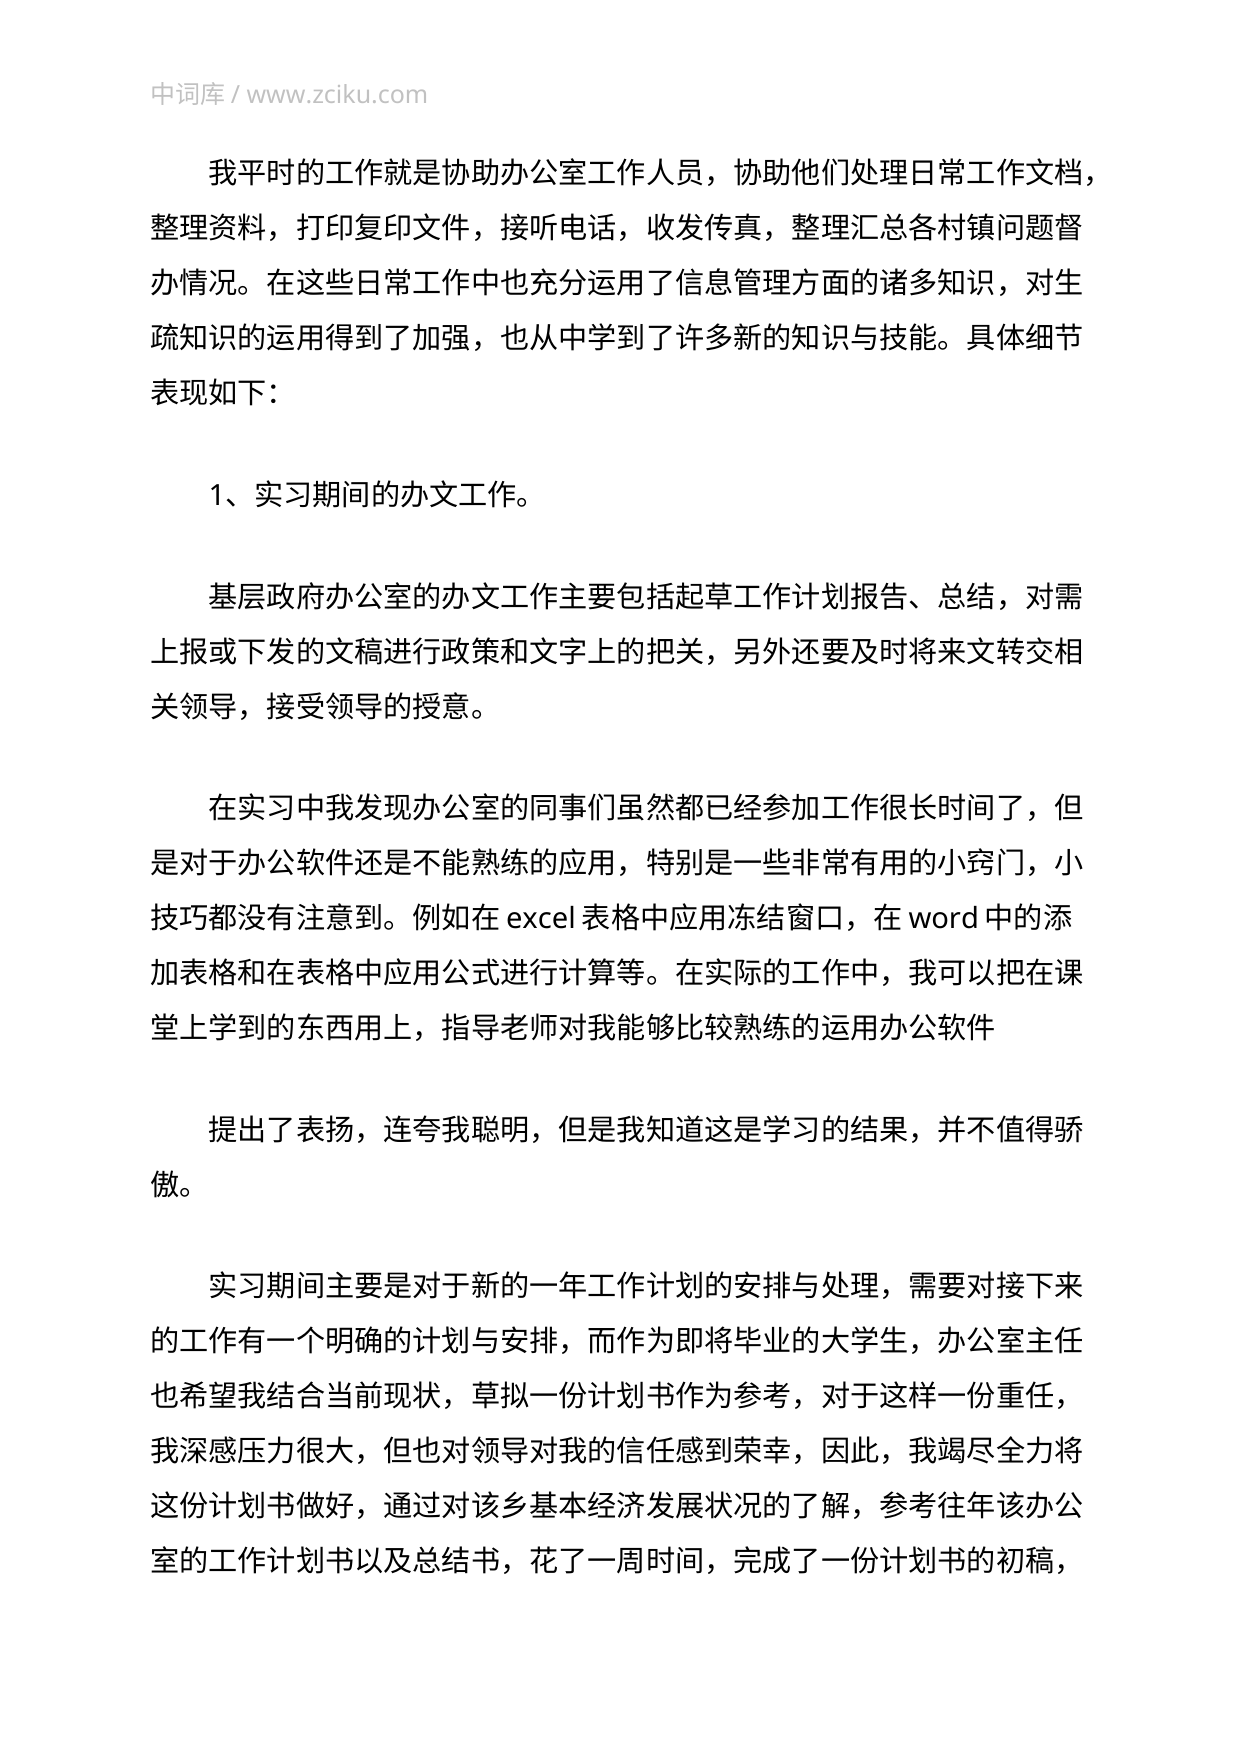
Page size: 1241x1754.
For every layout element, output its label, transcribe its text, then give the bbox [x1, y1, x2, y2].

text 基层政府办公室的办文工作主要包括起草工作计划报告、总结，对需上报或下发的文稿进行政策和文字上的把关，另外还要及时将来文转交相关领导，接受领导的授意。 [150, 573, 1090, 725]
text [150, 1263, 1090, 1580]
text 1、实习期间的办文工作。 [150, 471, 1090, 514]
text 我平时的工作就是协助办公室工作人员，协助他们处理日常工作文档，整理资料，打印复印文件，接听电话，收发传真，整理汇总各村镇问题督办情况。在这些日常工作中也充分运用了信息管理方面的诸多知识，对生疏知识的运用得到了加强，也从中学到了许多新的知识与技能。具体细节表现如下： [150, 150, 1090, 412]
text 提出了表扬，连夸我聪明，但是我知道这是学习的结果，并不值得骄傲。 [150, 1106, 1090, 1203]
text 在实习中我发现办公室的同事们虽然都已经参加工作很长时间了，但是对于办公软件还是不能熟练的应用，特别是一些非常有用的小窍门，小技巧都没有注意到。例如在excel表格中应用冻结窗口，在word中的添加表格和在表格中应用公式进行计算等。在实际的工作中，我可以把在课堂上学到的东西用上，指导老师对我能够比较熟练的运用办公软件 [150, 785, 1090, 1047]
